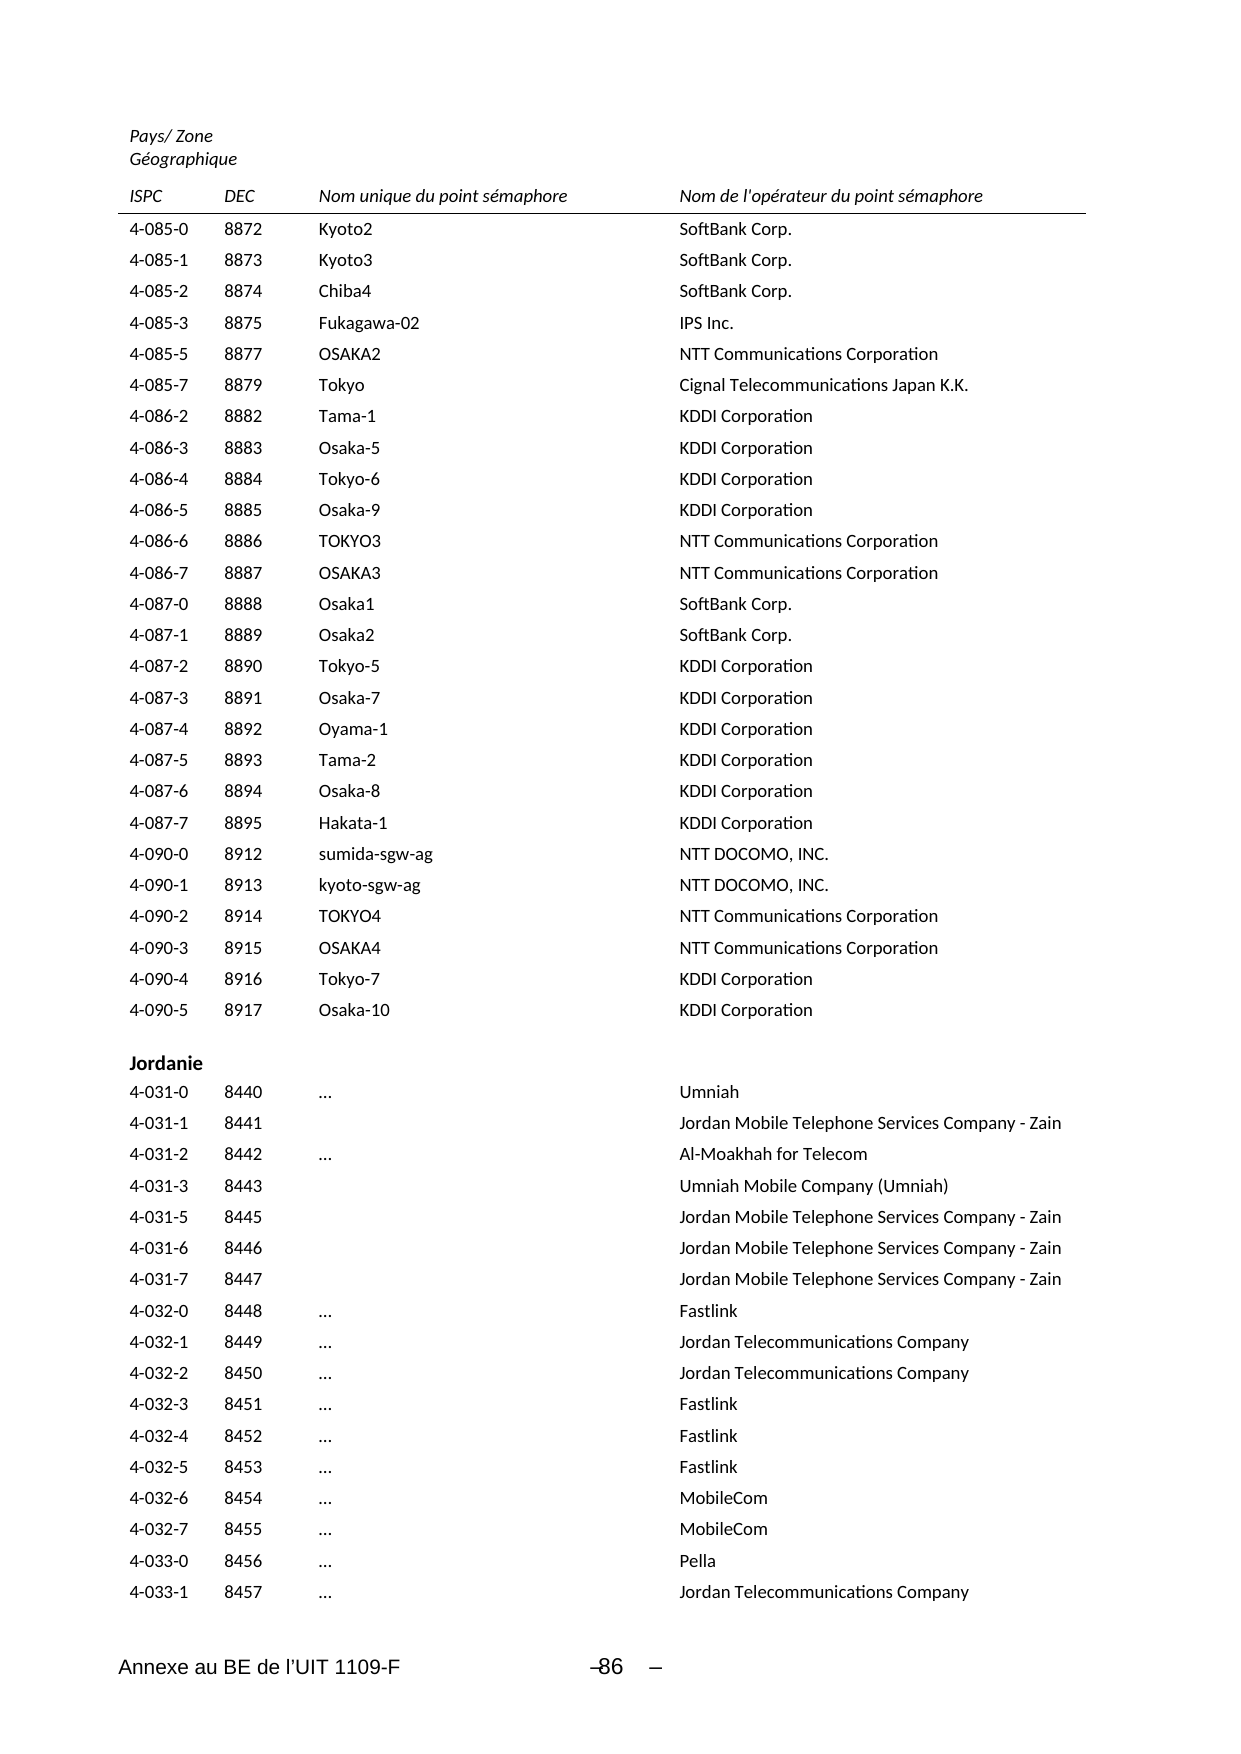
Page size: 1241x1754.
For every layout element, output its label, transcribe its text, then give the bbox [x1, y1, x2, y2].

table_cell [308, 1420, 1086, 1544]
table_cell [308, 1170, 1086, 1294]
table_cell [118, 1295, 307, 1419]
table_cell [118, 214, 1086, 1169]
table_header Nom unique du point sémaphore [308, 118, 668, 213]
table_cell DEC [213, 176, 307, 213]
table_header Pays/ Zone Géographique [118, 118, 307, 176]
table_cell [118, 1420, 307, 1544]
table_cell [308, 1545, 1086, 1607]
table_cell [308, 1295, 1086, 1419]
table_cell ISPC [118, 176, 213, 213]
table_header Nom de l'opérateur du point sémaphore [668, 118, 1086, 213]
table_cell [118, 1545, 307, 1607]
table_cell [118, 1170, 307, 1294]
